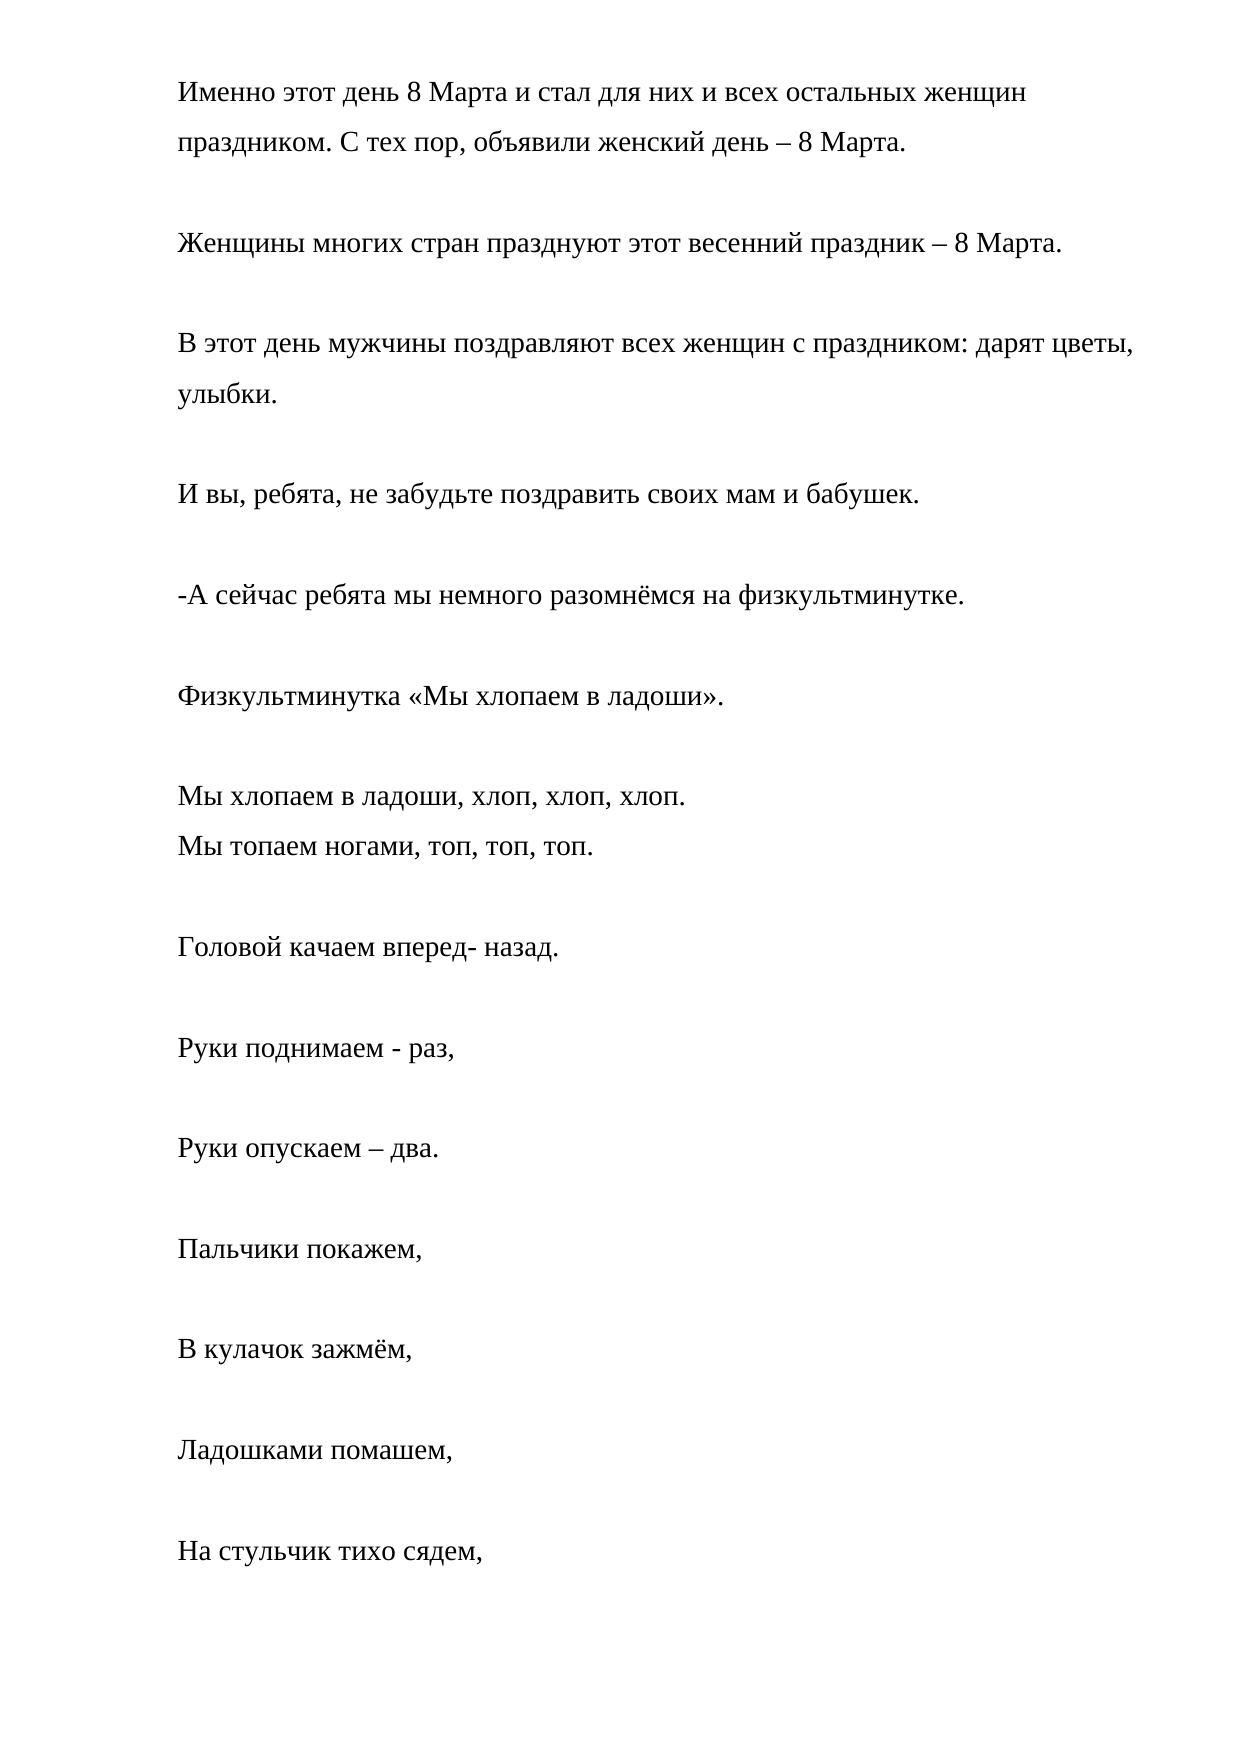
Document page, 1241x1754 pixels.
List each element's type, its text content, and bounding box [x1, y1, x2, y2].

text Физкультминутка «Мы хлопаем в ладоши». [177, 678, 1152, 711]
text -А сейчас ребята мы немного разомнёмся на физкультминутке. [177, 577, 1152, 611]
text Мы топаем ногами, топ, топ, топ. [177, 828, 1152, 862]
text Именно этот день 8 Марта и стал для них и всех остальных женщин праздником. С тех пор, объявили женский день – 8 Марта. [177, 74, 1152, 158]
text Руки опускаем – два. [177, 1130, 1152, 1164]
text И вы, ребята, не забудьте поздравить своих мам и бабушек. [177, 476, 1152, 510]
text Ладошками помашем, [177, 1432, 1152, 1466]
text Мы хлопаем в ладоши, хлоп, хлоп, хлоп. [177, 778, 1152, 812]
text Руки поднимаем - раз, [177, 1030, 1152, 1063]
text Пальчики покажем, [177, 1231, 1152, 1264]
text В кулачок зажмём, [177, 1332, 1152, 1365]
text Головой качаем вперед- назад. [177, 929, 1152, 963]
text Женщины многих стран празднуют этот весенний праздник – 8 Марта. [177, 225, 1152, 258]
text На стульчик тихо сядем, [177, 1533, 1152, 1566]
text В этот день мужчины поздравляют всех женщин с праздником: дарят цветы, улыбки. [177, 325, 1152, 409]
